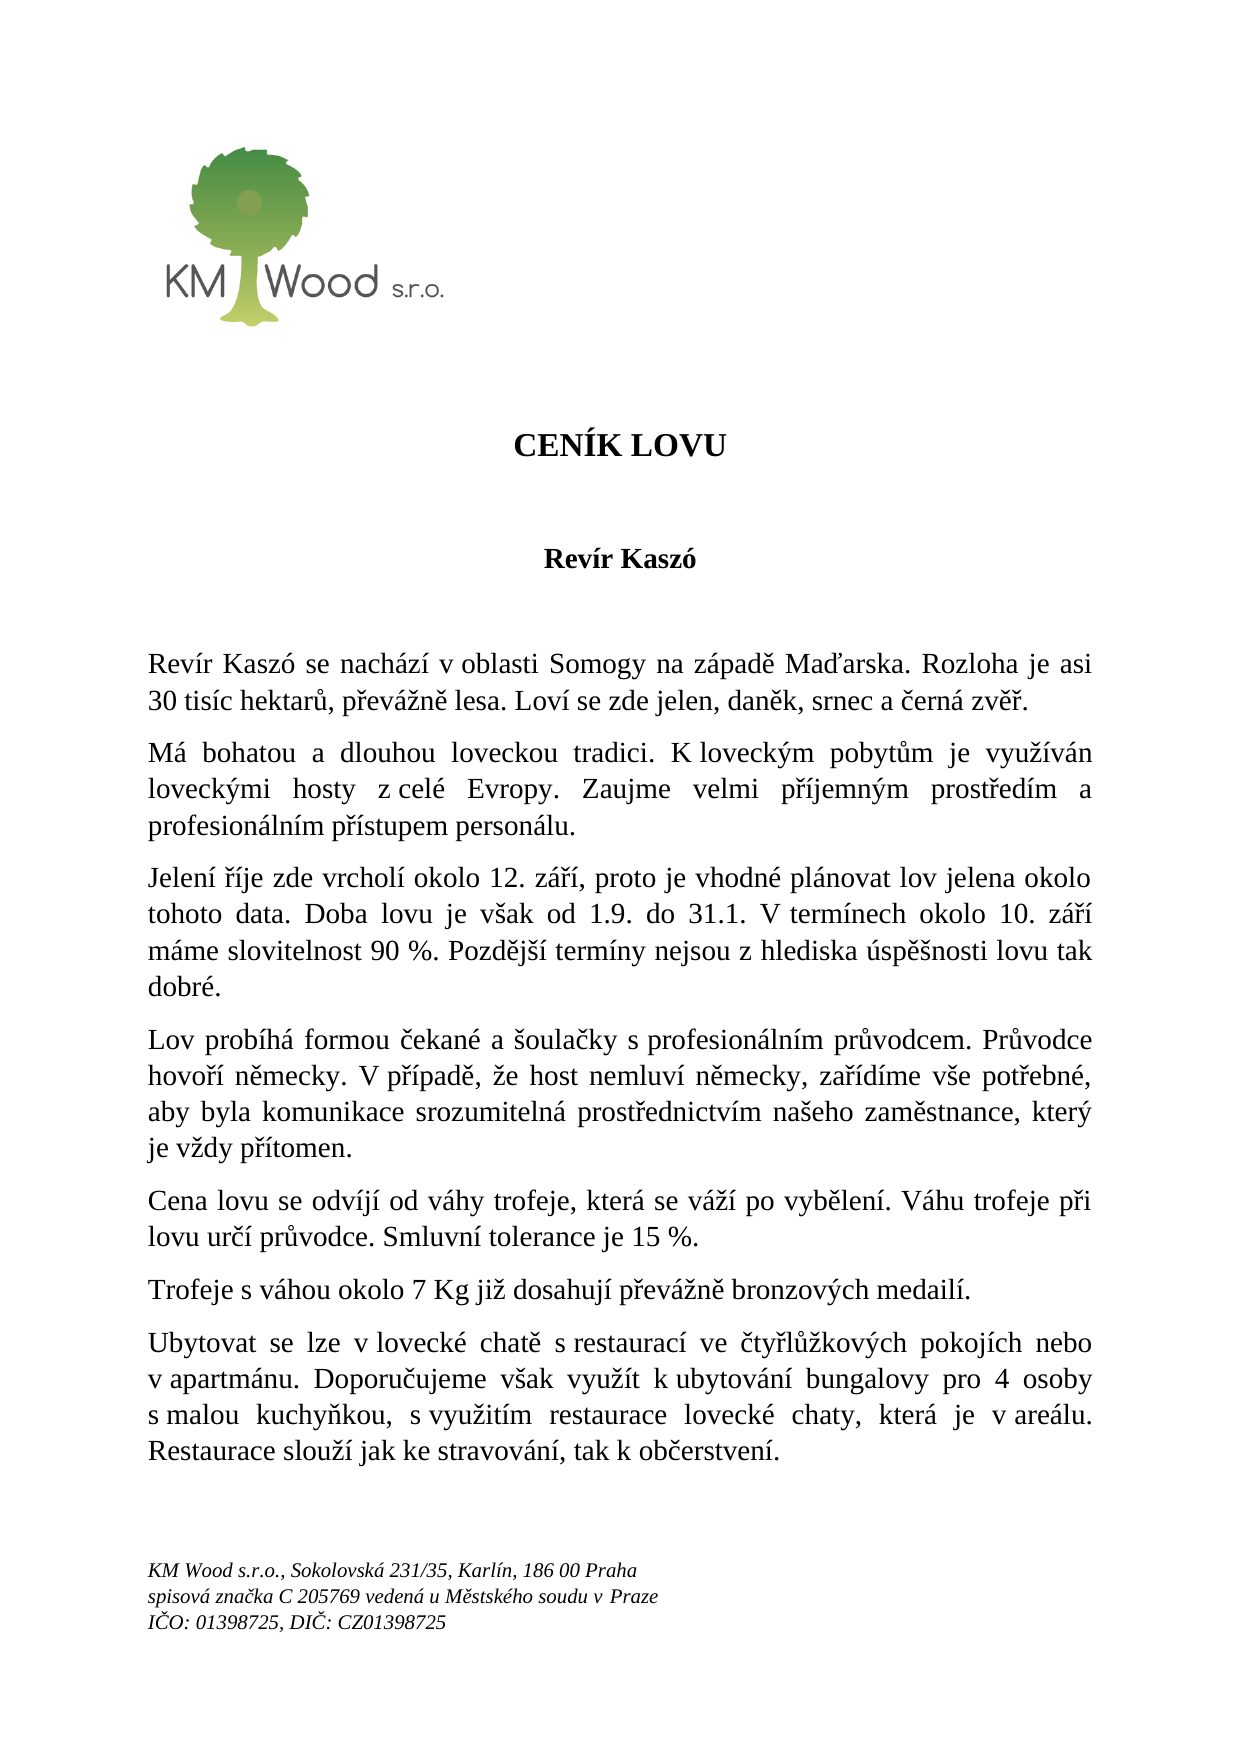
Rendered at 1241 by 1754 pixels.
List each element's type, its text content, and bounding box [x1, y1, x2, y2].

text Trofeje s váhou okolo 7 Kg již dosahují převážně bronzových medailí. [148, 1272, 1093, 1306]
text Revír Kaszó [148, 541, 1093, 574]
text CENÍK LOVU [148, 393, 1093, 463]
text Jelení říje zde vrcholí okolo 12. září, proto je vhodné plánovat lov jelena okolo tohoto data. Doba lovu je však od 1.9. do 31.1. V termínech okolo 10. září máme slovitelnost 90 %. Pozdější termíny nejsou z hlediska úspěšnosti lovu tak dobré. [148, 861, 1093, 1002]
text Ubytovat se lze v lovecké chatě s restaurací ve čtyřlůžkových pokojích nebo v apartmánu. Doporučujeme však využít k ubytování bungalovy pro 4 osoby s malou kuchyňkou, s využitím restaurace lovecké chaty, která je v areálu. Restaurace slouží jak ke stravování, tak k občerstvení. [148, 1325, 1093, 1467]
text Revír Kaszó se nachází v oblasti Somogy na západě Maďarska. Rozloha je asi 30 tisíc hektarů, převážně lesa. Loví se zde jelen, daněk, srnec a černá zvěř. [148, 646, 1093, 716]
text Cena lovu se odvíjí od váhy trofeje, která se váží po vybělení. Váhu trofeje při lovu určí průvodce. Smluvní tolerance je 15 %. [148, 1183, 1093, 1253]
text Má bohatou a dlouhou loveckou tradici. K loveckým pobytům je využíván loveckými hosty z celé Evropy. Zaujme velmi příjemným prostředím a profesionálním přístupem personálu. [148, 735, 1093, 841]
picture [147, 147, 473, 328]
text Lov probíhá formou čekané a šoulačky s profesionálním průvodcem. Průvodce hovoří německy. V případě, že host nemluví německy, zařídíme vše potřebné, aby byla komunikace srozumitelná prostřednictvím našeho zaměstnance, který je vždy přítomen. [148, 1022, 1093, 1164]
